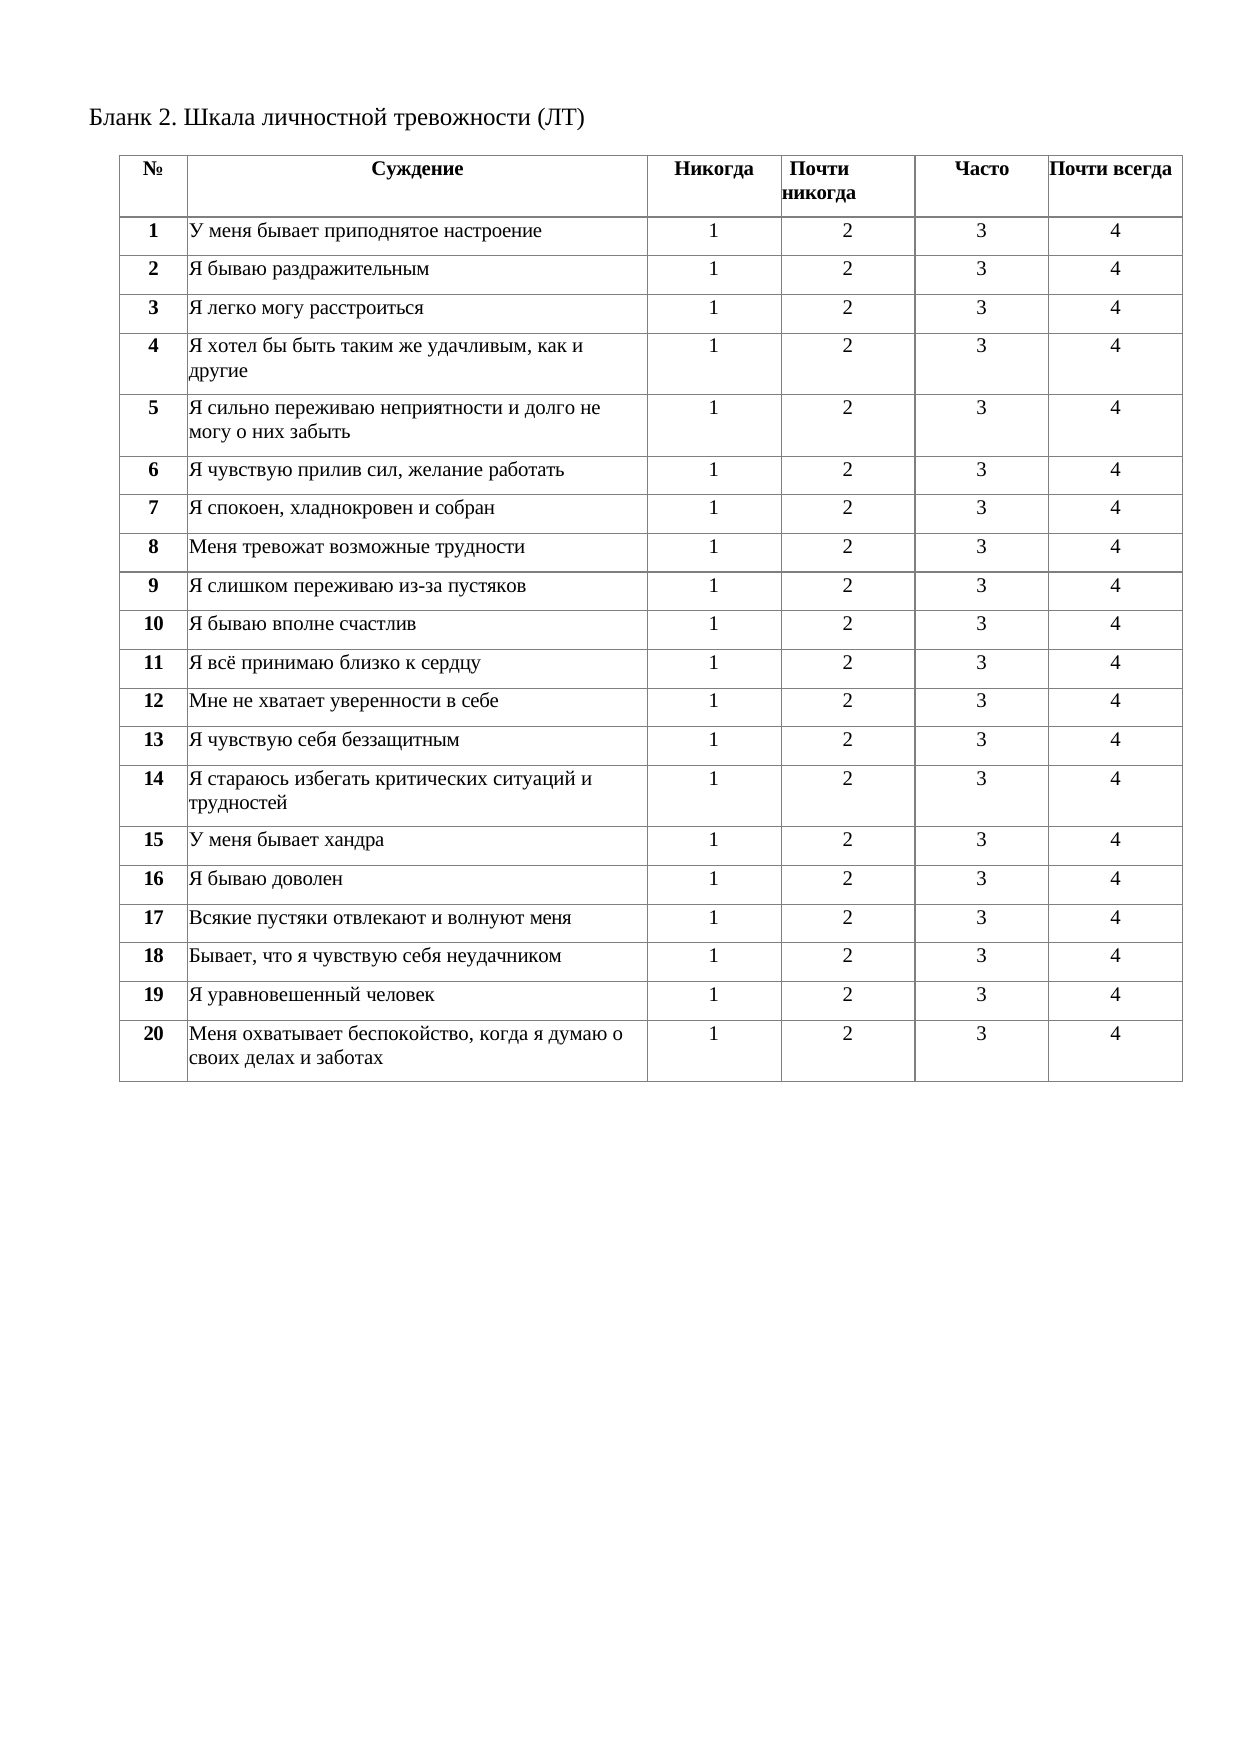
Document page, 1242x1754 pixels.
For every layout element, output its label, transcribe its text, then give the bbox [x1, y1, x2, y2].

table_cell 1 [648, 943, 781, 981]
table_cell Мне не хватает уверенности в себе [188, 689, 647, 726]
table_cell 4 [1049, 611, 1182, 649]
table_cell 2 [782, 395, 914, 456]
table_cell Я хотел бы быть таким же удачливым, как и другие [188, 334, 647, 394]
table_cell 2 [782, 943, 914, 981]
table_cell 4 [1049, 218, 1182, 255]
table_cell 2 [782, 905, 914, 942]
table_cell 1 [648, 256, 781, 294]
table_cell 1 [648, 295, 781, 332]
table_cell 3 [120, 295, 187, 332]
table_header Почти всегда [1049, 156, 1182, 216]
table_cell 4 [1049, 495, 1182, 533]
table_cell 5 [120, 395, 187, 456]
table_cell 18 [120, 943, 187, 981]
table_cell 2 [782, 866, 914, 903]
table_cell 6 [120, 457, 187, 494]
table_cell 4 [1049, 727, 1182, 765]
table_cell 3 [916, 689, 1048, 726]
table_cell 3 [916, 457, 1048, 494]
table_cell 1 [648, 534, 781, 571]
table_cell 9 [120, 573, 187, 610]
table_cell Я бываю доволен [188, 866, 647, 903]
table_cell 3 [916, 827, 1048, 865]
table_cell 4 [1049, 573, 1182, 610]
table_cell 2 [782, 689, 914, 726]
table_header № [120, 156, 187, 216]
table_cell 2 [782, 256, 914, 294]
table_cell 2 [782, 611, 914, 649]
table_cell 16 [120, 866, 187, 903]
table_cell 3 [916, 218, 1048, 255]
table_cell 8 [120, 534, 187, 571]
table_header Суждение [188, 156, 647, 216]
table_cell Я сильно переживаю неприятности и долго не могу о них забыть [188, 395, 647, 456]
table_cell 1 [648, 1021, 781, 1081]
table_cell 10 [120, 611, 187, 649]
table_cell Я уравновешенный человек [188, 982, 647, 1019]
table_cell 3 [916, 395, 1048, 456]
table_cell 1 [648, 866, 781, 903]
table_header Часто [916, 156, 1048, 216]
table_cell 3 [916, 334, 1048, 394]
table_cell Я чувствую себя беззащитным [188, 727, 647, 765]
table_cell Всякие пустяки отвлекают и волнуют меня [188, 905, 647, 942]
table_header Никогда [648, 156, 781, 216]
table_cell Я слишком переживаю из-за пустяков [188, 573, 647, 610]
table_cell 20 [120, 1021, 187, 1081]
table_cell 1 [648, 982, 781, 1019]
table_cell 14 [120, 766, 187, 826]
table_cell 3 [916, 650, 1048, 687]
table_cell У меня бывает хандра [188, 827, 647, 865]
table_cell 13 [120, 727, 187, 765]
table_cell 1 [120, 218, 187, 255]
table_cell 1 [648, 573, 781, 610]
table_cell 7 [120, 495, 187, 533]
table_cell 2 [782, 1021, 914, 1081]
table_cell 4 [1049, 827, 1182, 865]
table_cell 2 [782, 495, 914, 533]
table_cell 1 [648, 218, 781, 255]
table_cell 12 [120, 689, 187, 726]
table_cell 1 [648, 650, 781, 687]
table_cell 4 [1049, 982, 1182, 1019]
table_cell 4 [1049, 534, 1182, 571]
table_cell У меня бывает приподнятое настроение [188, 218, 647, 255]
table_cell 3 [916, 611, 1048, 649]
table_cell Я чувствую прилив сил, желание работать [188, 457, 647, 494]
table_cell 4 [1049, 943, 1182, 981]
table_cell 1 [648, 827, 781, 865]
table_cell 2 [782, 534, 914, 571]
table_cell 3 [916, 495, 1048, 533]
table_cell 1 [648, 689, 781, 726]
table_cell 17 [120, 905, 187, 942]
table_cell 19 [120, 982, 187, 1019]
table_cell 4 [1049, 689, 1182, 726]
table_cell 2 [782, 827, 914, 865]
table_cell 1 [648, 334, 781, 394]
table_cell Я бываю раздражительным [188, 256, 647, 294]
table_cell 2 [782, 650, 914, 687]
table_cell 2 [782, 295, 914, 332]
table_cell 1 [648, 395, 781, 456]
table_cell 4 [1049, 334, 1182, 394]
table_cell Бывает, что я чувствую себя неудачником [188, 943, 647, 981]
table_cell Меня тревожат возможные трудности [188, 534, 647, 571]
table_cell 2 [782, 766, 914, 826]
table_cell Я спокоен, хладнокровен и собран [188, 495, 647, 533]
table_cell 3 [916, 295, 1048, 332]
table_cell 3 [916, 905, 1048, 942]
table_cell 1 [648, 611, 781, 649]
table_cell 2 [782, 727, 914, 765]
table_cell Я всё принимаю близко к сердцу [188, 650, 647, 687]
table_cell Я стараюсь избегать критических ситуаций и трудностей [188, 766, 647, 826]
table_cell 4 [1049, 295, 1182, 332]
table_cell 4 [1049, 256, 1182, 294]
table_cell 1 [648, 766, 781, 826]
text Бланк 2. Шкала личностной тревожности (ЛТ) [88, 102, 1212, 131]
table_cell 2 [782, 573, 914, 610]
table_cell 2 [120, 256, 187, 294]
table_cell 4 [1049, 866, 1182, 903]
table_cell Я легко могу расстроиться [188, 295, 647, 332]
table_cell 3 [916, 982, 1048, 1019]
table_cell 1 [648, 727, 781, 765]
table_header Почти никогда [782, 156, 914, 216]
table_cell 4 [1049, 1021, 1182, 1081]
table_cell 3 [916, 943, 1048, 981]
table_cell 3 [916, 866, 1048, 903]
table_cell 4 [1049, 905, 1182, 942]
table_cell 4 [1049, 766, 1182, 826]
table_cell 2 [782, 218, 914, 255]
table_cell 11 [120, 650, 187, 687]
table_cell 3 [916, 727, 1048, 765]
table_cell 3 [916, 534, 1048, 571]
table_cell 4 [1049, 395, 1182, 456]
table_cell Меня охватывает беспокойство, когда я думаю о своих делах и заботах [188, 1021, 647, 1081]
table_cell 4 [120, 334, 187, 394]
table_cell 2 [782, 457, 914, 494]
table_cell 3 [916, 766, 1048, 826]
table_cell 15 [120, 827, 187, 865]
table_cell 2 [782, 982, 914, 1019]
table_cell 4 [1049, 457, 1182, 494]
table_cell 3 [916, 573, 1048, 610]
table_cell 1 [648, 905, 781, 942]
table_cell 1 [648, 457, 781, 494]
table_cell 3 [916, 256, 1048, 294]
table_cell Я бываю вполне счастлив [188, 611, 647, 649]
table_cell 4 [1049, 650, 1182, 687]
table_cell 2 [782, 334, 914, 394]
table_cell 1 [648, 495, 781, 533]
table_cell 3 [916, 1021, 1048, 1081]
